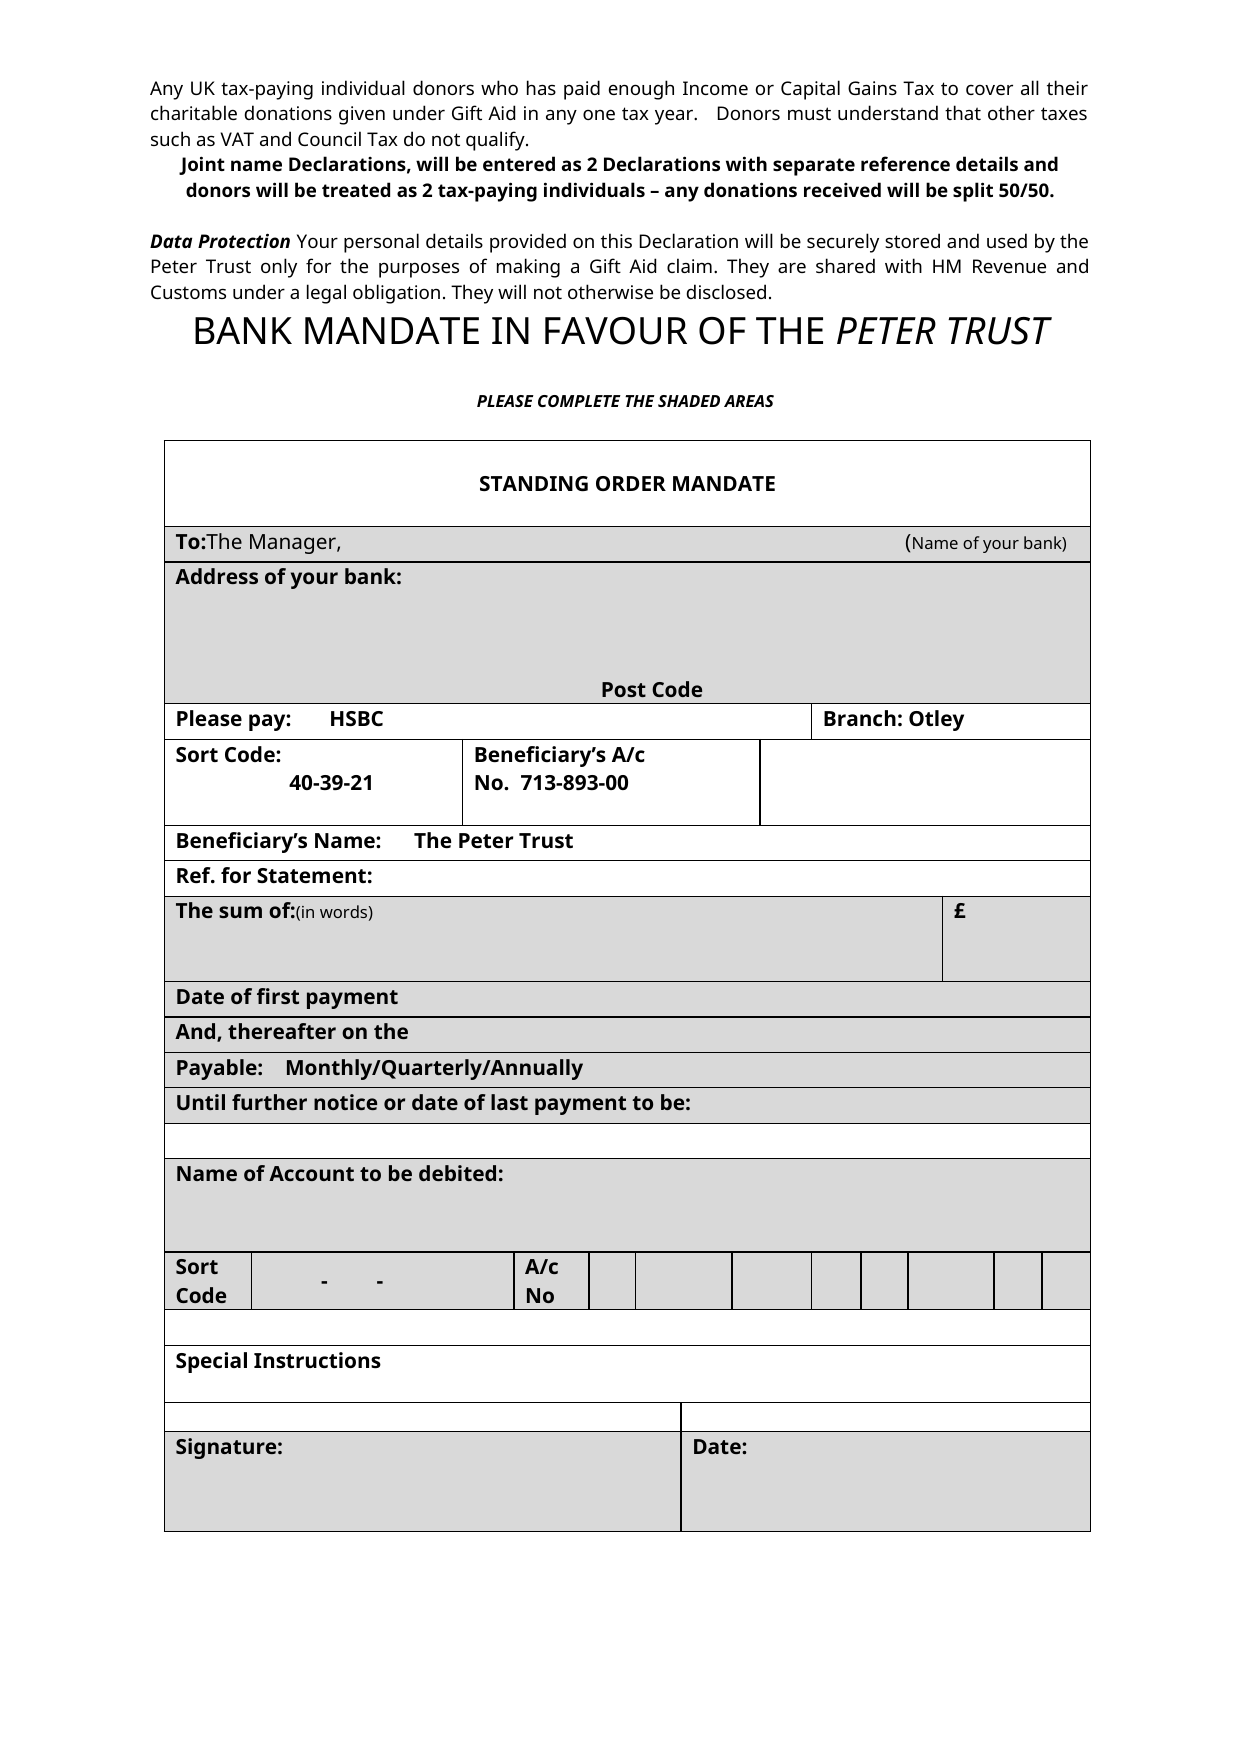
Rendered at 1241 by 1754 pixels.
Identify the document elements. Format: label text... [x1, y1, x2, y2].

table_cell Payable: Monthly/Quarterly/Annually [165, 1053, 1090, 1087]
table_cell - - [252, 1253, 513, 1309]
table_cell [165, 1310, 1090, 1345]
table_cell Until further notice or date of last payment to be: [165, 1088, 1090, 1123]
text Any UK tax-paying individual donors who has paid enough Income or Capital Gains Tax to cover all their charitable donations given under Gift Aid in any one tax year. Donors must understand that other taxes such as VAT and Council Tax do not qualify. [150, 75, 1090, 151]
table_cell [1043, 1253, 1090, 1309]
table_cell [812, 1253, 860, 1309]
table_cell [636, 1253, 731, 1309]
table_cell Beneficiary’s A/c No. 713-893-00 [463, 740, 759, 825]
table_cell [862, 1253, 907, 1309]
table_cell A/c No [515, 1253, 588, 1309]
text BANK MANDATE IN FAVOUR OF THE PETER TRUST [150, 304, 1090, 356]
table_cell Date: [682, 1432, 1090, 1531]
table_cell Name of Account to be debited: [165, 1159, 1090, 1251]
table_cell [165, 1403, 680, 1431]
table_cell [682, 1403, 1090, 1431]
table_cell Please pay: HSBC [165, 704, 811, 739]
table_cell [995, 1253, 1041, 1309]
table_cell [590, 1253, 635, 1309]
table_cell And, thereafter on the [165, 1018, 1090, 1052]
text PLEASE COMPLETE THE SHADED AREAS [165, 390, 1090, 440]
table_cell Ref. for Statement: [165, 861, 1090, 896]
table_cell Sort Code [165, 1253, 251, 1309]
table_cell [165, 1124, 1090, 1158]
table_cell Special Instructions [165, 1346, 1090, 1402]
table_cell Branch: Otley [812, 704, 1090, 739]
table_cell The sum of:(in words) [165, 897, 942, 981]
text Data Protection Your personal details provided on this Declaration will be securely stored and used by the Peter Trust only for the purposes of making a Gift Aid claim. They are shared with HM Revenue and Customs under a legal obligation. They will not otherwise be disclosed. [150, 228, 1090, 304]
table_cell [909, 1253, 993, 1309]
table_cell [761, 740, 1090, 825]
table_cell Date of first payment [165, 982, 1090, 1016]
table_cell Beneficiary’s Name: The Peter Trust [165, 826, 1090, 860]
table_cell [733, 1253, 811, 1309]
table_cell Signature: [165, 1432, 680, 1531]
table_cell To:The Manager, (Name of your bank) [165, 527, 1090, 561]
text Joint name Declarations, will be entered as 2 Declarations with separate reference details and donors will be treated as 2 tax-paying individuals – any donations received will be split 50/50. [150, 151, 1090, 202]
table_cell £ [943, 897, 1090, 981]
table_cell Address of your bank: Post Code [165, 563, 1090, 703]
table_cell Sort Code: 40-39-21 [165, 740, 462, 825]
table_header STANDING ORDER MANDATE [165, 441, 1090, 526]
